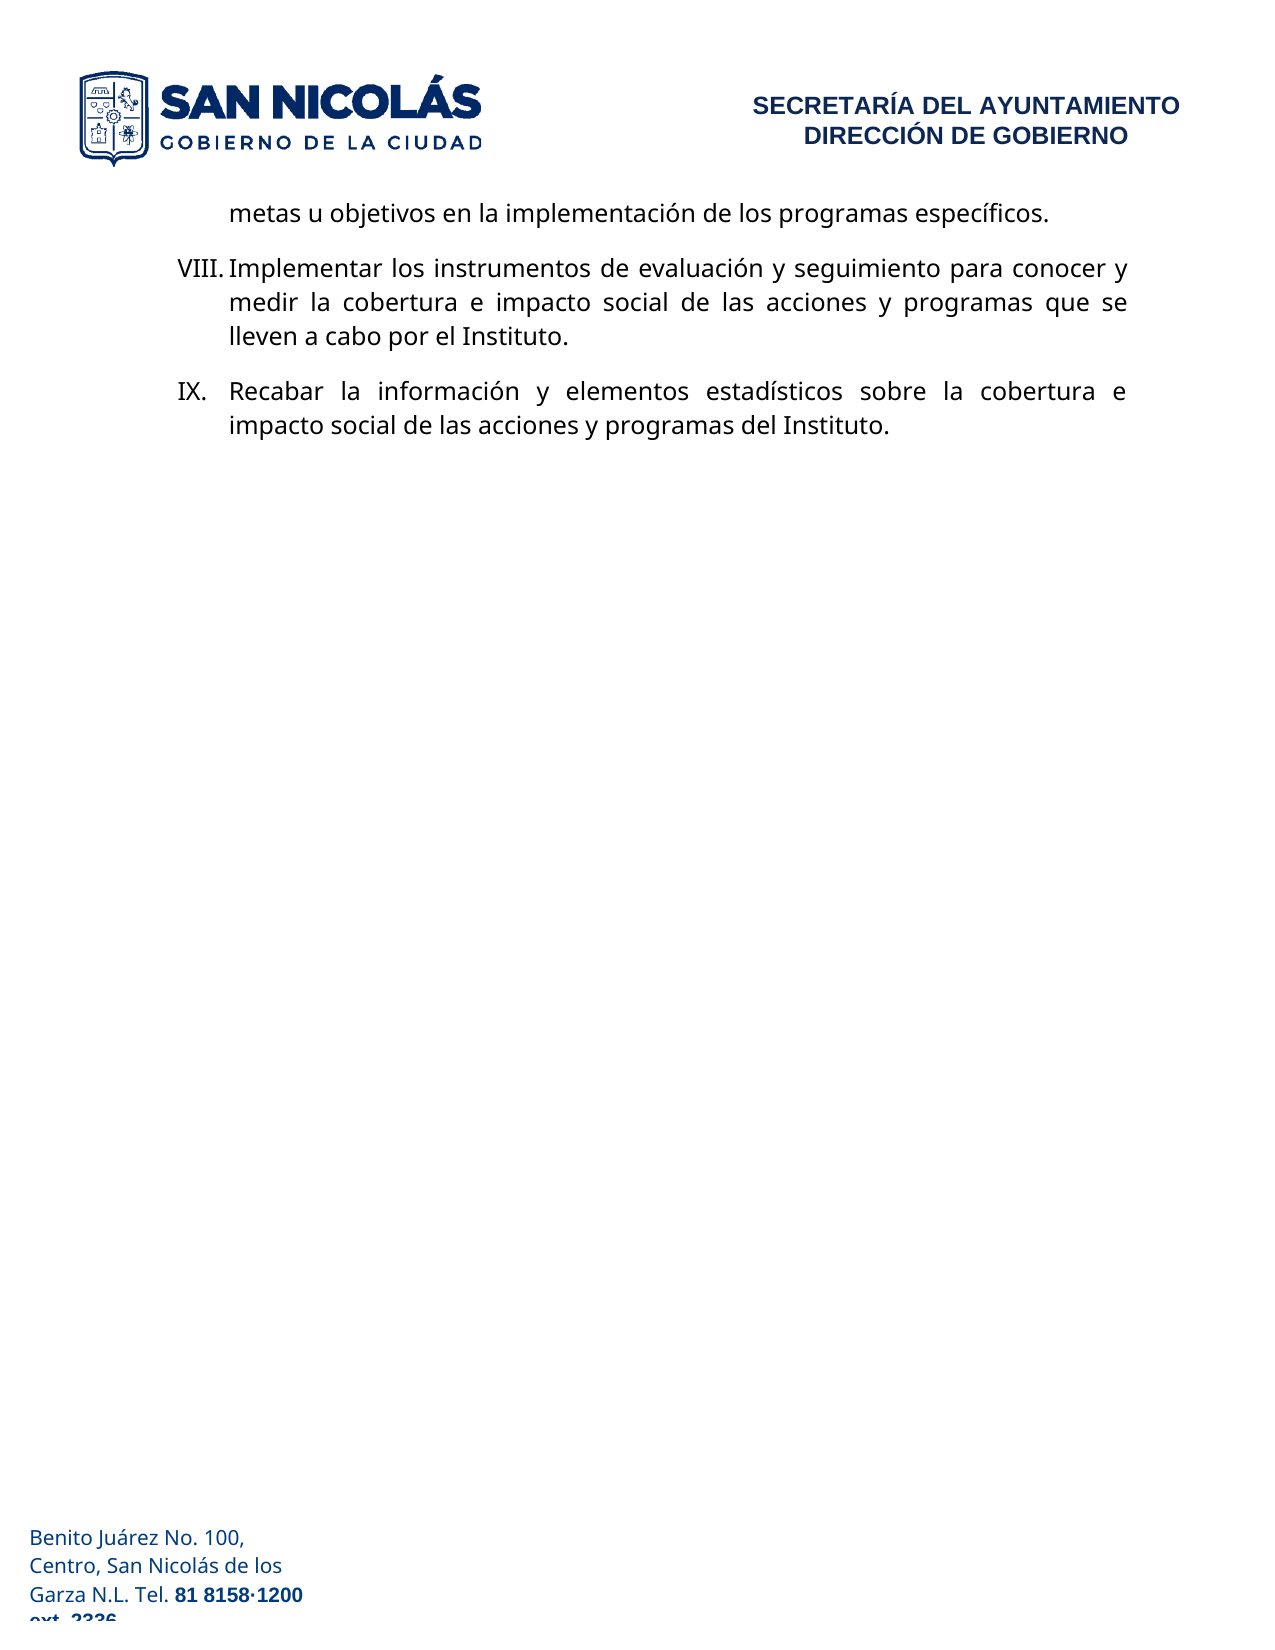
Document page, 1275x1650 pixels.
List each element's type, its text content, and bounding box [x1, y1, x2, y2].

list Establecer los sistemas de operación y control necesarios para alcanzar las metas u objetivos en la implementación de los programas específicos. [177, 196, 1128, 230]
list Recabar la información y elementos estadísticos sobre la cobertura e impacto social de las acciones y programas del Instituto. [177, 374, 1127, 442]
picture [79, 71, 482, 167]
list Implementar los instrumentos de evaluación y seguimiento para conocer y medir la cobertura e impacto social de las acciones y programas que se lleven a cabo por el Instituto. [177, 251, 1128, 353]
